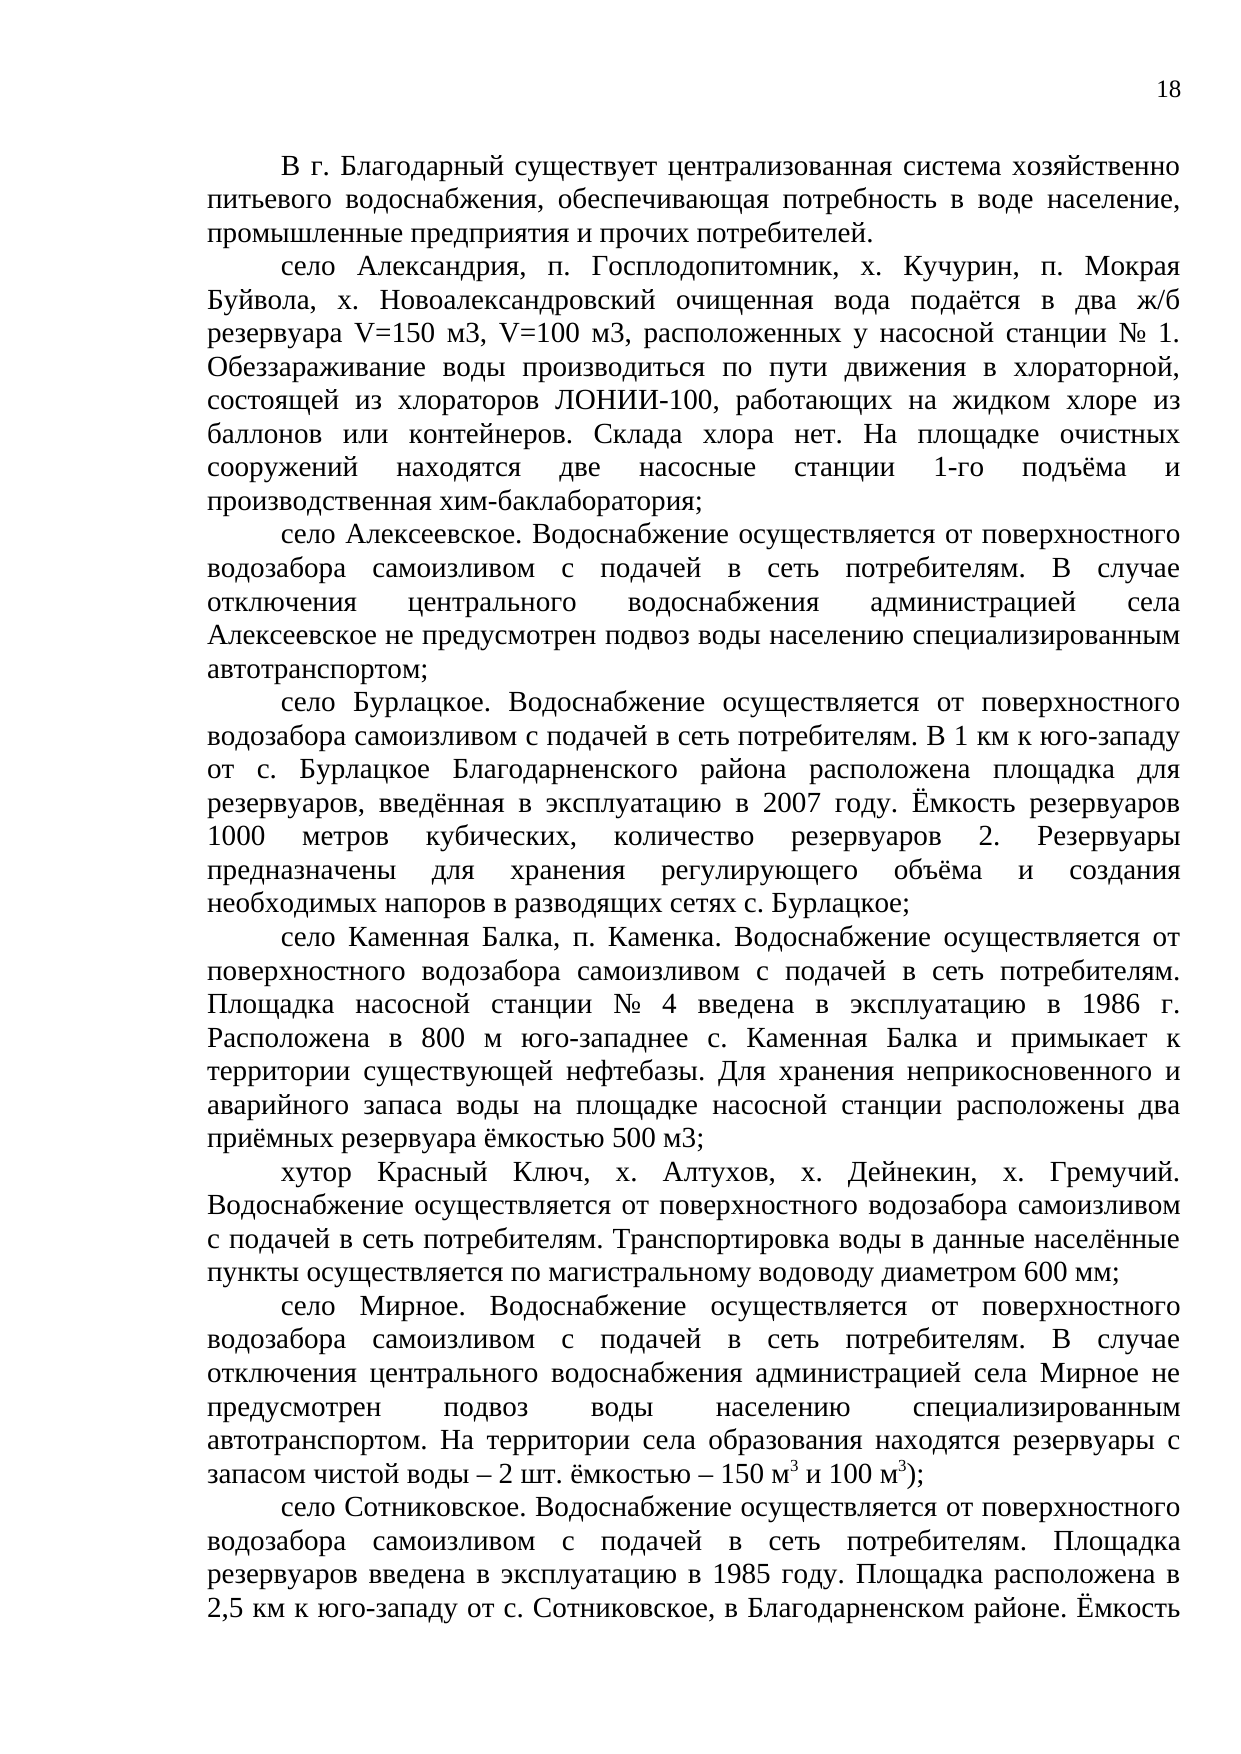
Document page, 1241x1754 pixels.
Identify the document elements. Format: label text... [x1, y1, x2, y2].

text село Бурлацкое. Водоснабжение осуществляется от поверхностного водозабора самоизливом с подачей в сеть потребителям. В 1 км к юго-западу от с. Бурлацкое Благодарненского района расположена площадка для резервуаров, введённая в эксплуатацию в 2007 году. Ёмкость резервуаров 1000 метров кубических, количество резервуаров 2. Резервуары предназначены для хранения регулирующего объёма и создания необходимых напоров в разводящих сетях с. Бурлацкое; [207, 684, 1181, 919]
text село Мирное. Водоснабжение осуществляется от поверхностного водозабора самоизливом с подачей в сеть потребителям. В случае отключения центрального водоснабжения администрацией села Мирное не предусмотрен подвоз воды населению специализированным автотранспортом. На территории села образования находятся резервуары с запасом чистой воды – 2 шт. ёмкостью – 150 м3 и 100 м3); [207, 1288, 1181, 1489]
list село Алексеевское. Водоснабжение осуществляется от поверхностного водозабора самоизливом с подачей в сеть потребителям. В случае отключения центрального водоснабжения администрацией села Алексеевское не предусмотрен подвоз воды населению специализированным автотранспортом; [207, 517, 1181, 684]
list село Александрия, п. Госплодопитомник, х. Кучурин, п. Мокрая Буйвола, х. Новоалександровский очищенная вода подаётся в два ж/б резервуара V=150 м3, V=100 м3, расположенных у насосной станции № 1. Обеззараживание воды производиться по пути движения в хлораторной, состоящей из хлораторов ЛОНИИ-100, работающих на жидком хлоре из баллонов или контейнеров. Склада хлора нет. На площадке очистных сооружений находятся две насосные станции 1-го подъёма и производственная хим-баклаборатория; [207, 248, 1181, 517]
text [207, 1489, 1181, 1623]
text хутор Красный Ключ, х. Алтухов, х. Дейнекин, х. Гремучий. Водоснабжение осуществляется от поверхностного водозабора самоизливом с подачей в сеть потребителям. Транспортировка воды в данные населённые пункты осуществляется по магистральному водоводу диаметром 600 мм; [207, 1154, 1181, 1288]
list В г. Благодарный существует централизованная система хозяйственно питьевого водоснабжения, обеспечивающая потребность в воде население, промышленные предприятия и прочих потребителей. [207, 148, 1181, 248]
text село Каменная Балка, п. Каменка. Водоснабжение осуществляется от поверхностного водозабора самоизливом с подачей в сеть потребителям. Площадка насосной станции № 4 введена в эксплуатацию в 1986 г. Расположена в 800 м юго-западнее с. Каменная Балка и примыкает к территории существующей нефтебазы. Для хранения неприкосновенного и аварийного запаса воды на площадке насосной станции расположены два приёмных резервуара ёмкостью 500 м3; [207, 919, 1181, 1154]
